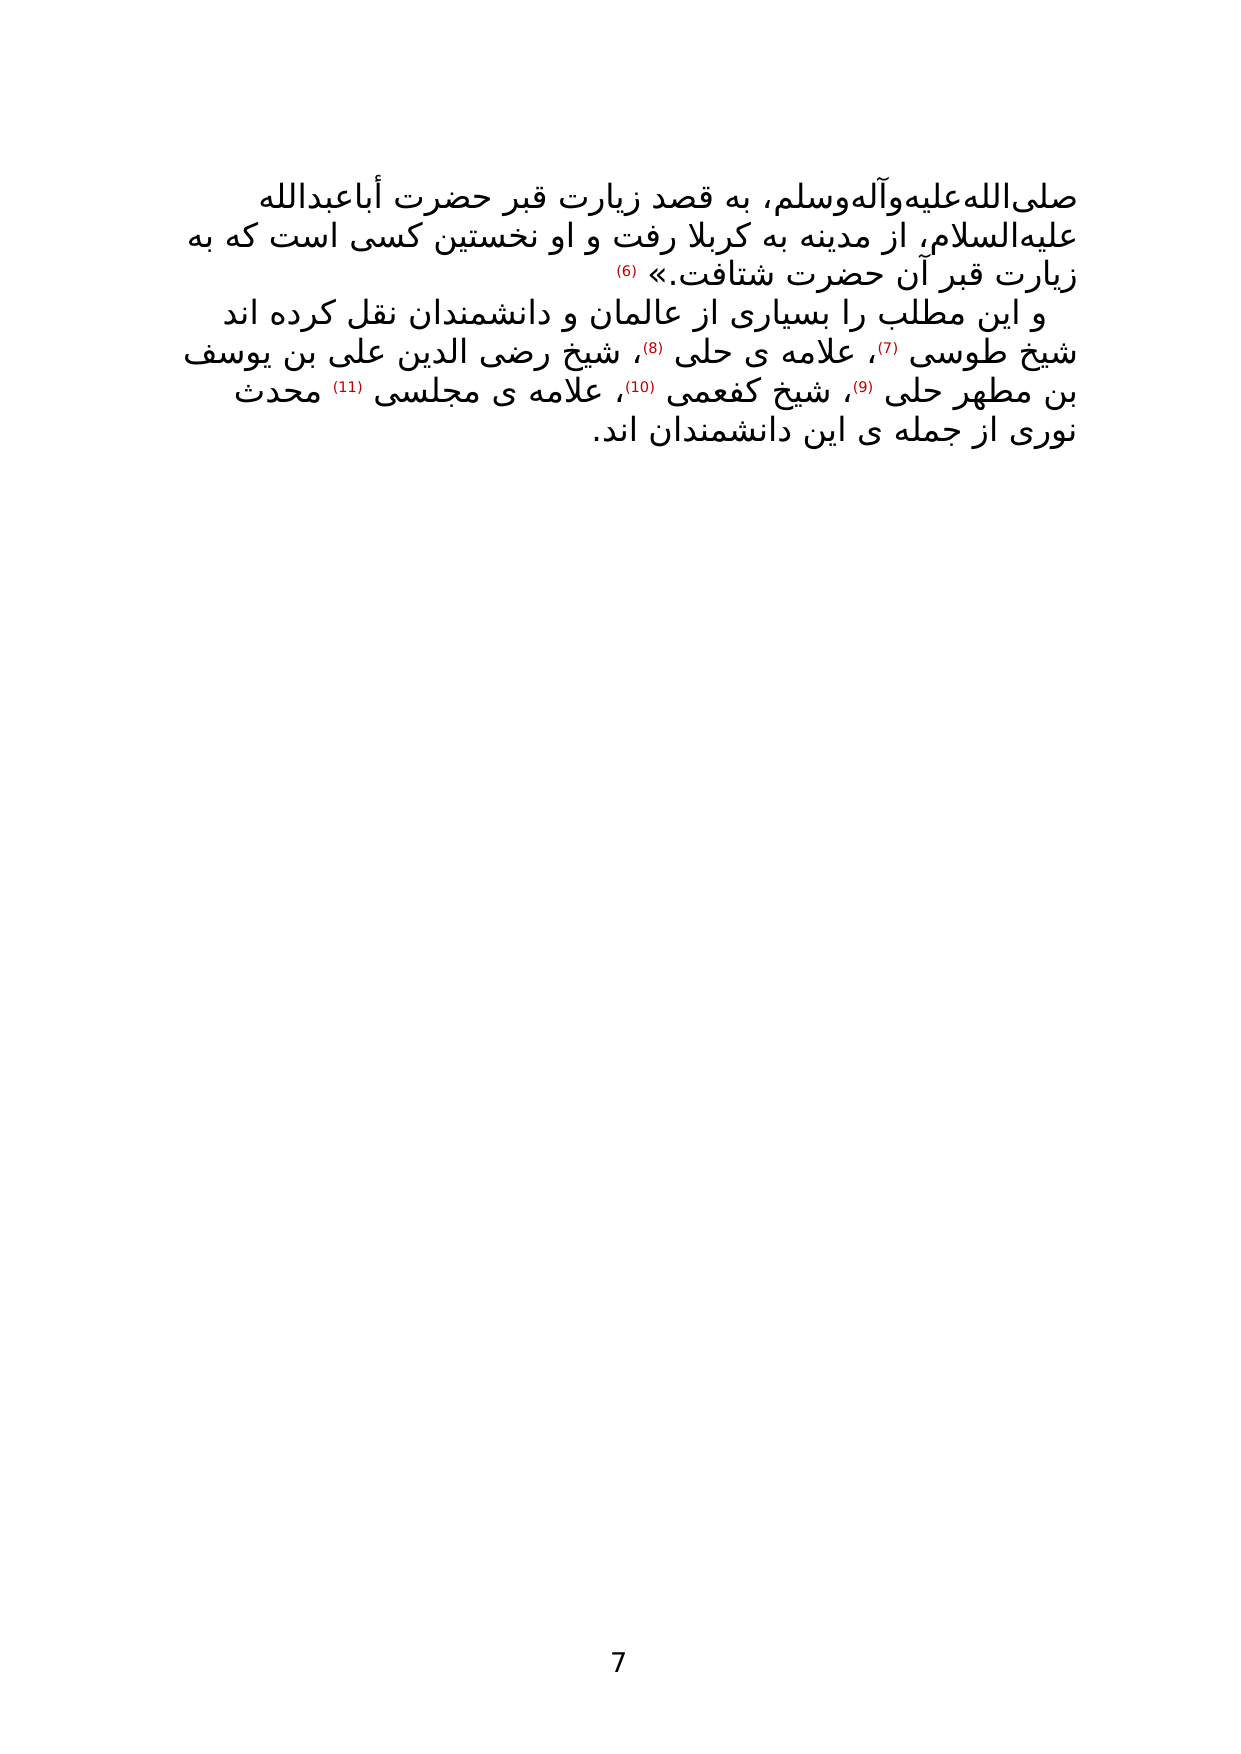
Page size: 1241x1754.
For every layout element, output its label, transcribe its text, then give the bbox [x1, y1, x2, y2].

text و این مطلب را بسیاری از عالمان و دانشمندان نقل کرده اند شیخ طوسی (7)، علامه ی حلی (8)، شیخ رضی الدین علی بن یوسف بن مطهر حلی (9)، شیخ کفعمی (10)، علامه ی مجلسی (11) محدث نوری از جمله ی این دانشمندان اند. [159, 294, 1078, 449]
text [159, 177, 1078, 294]
